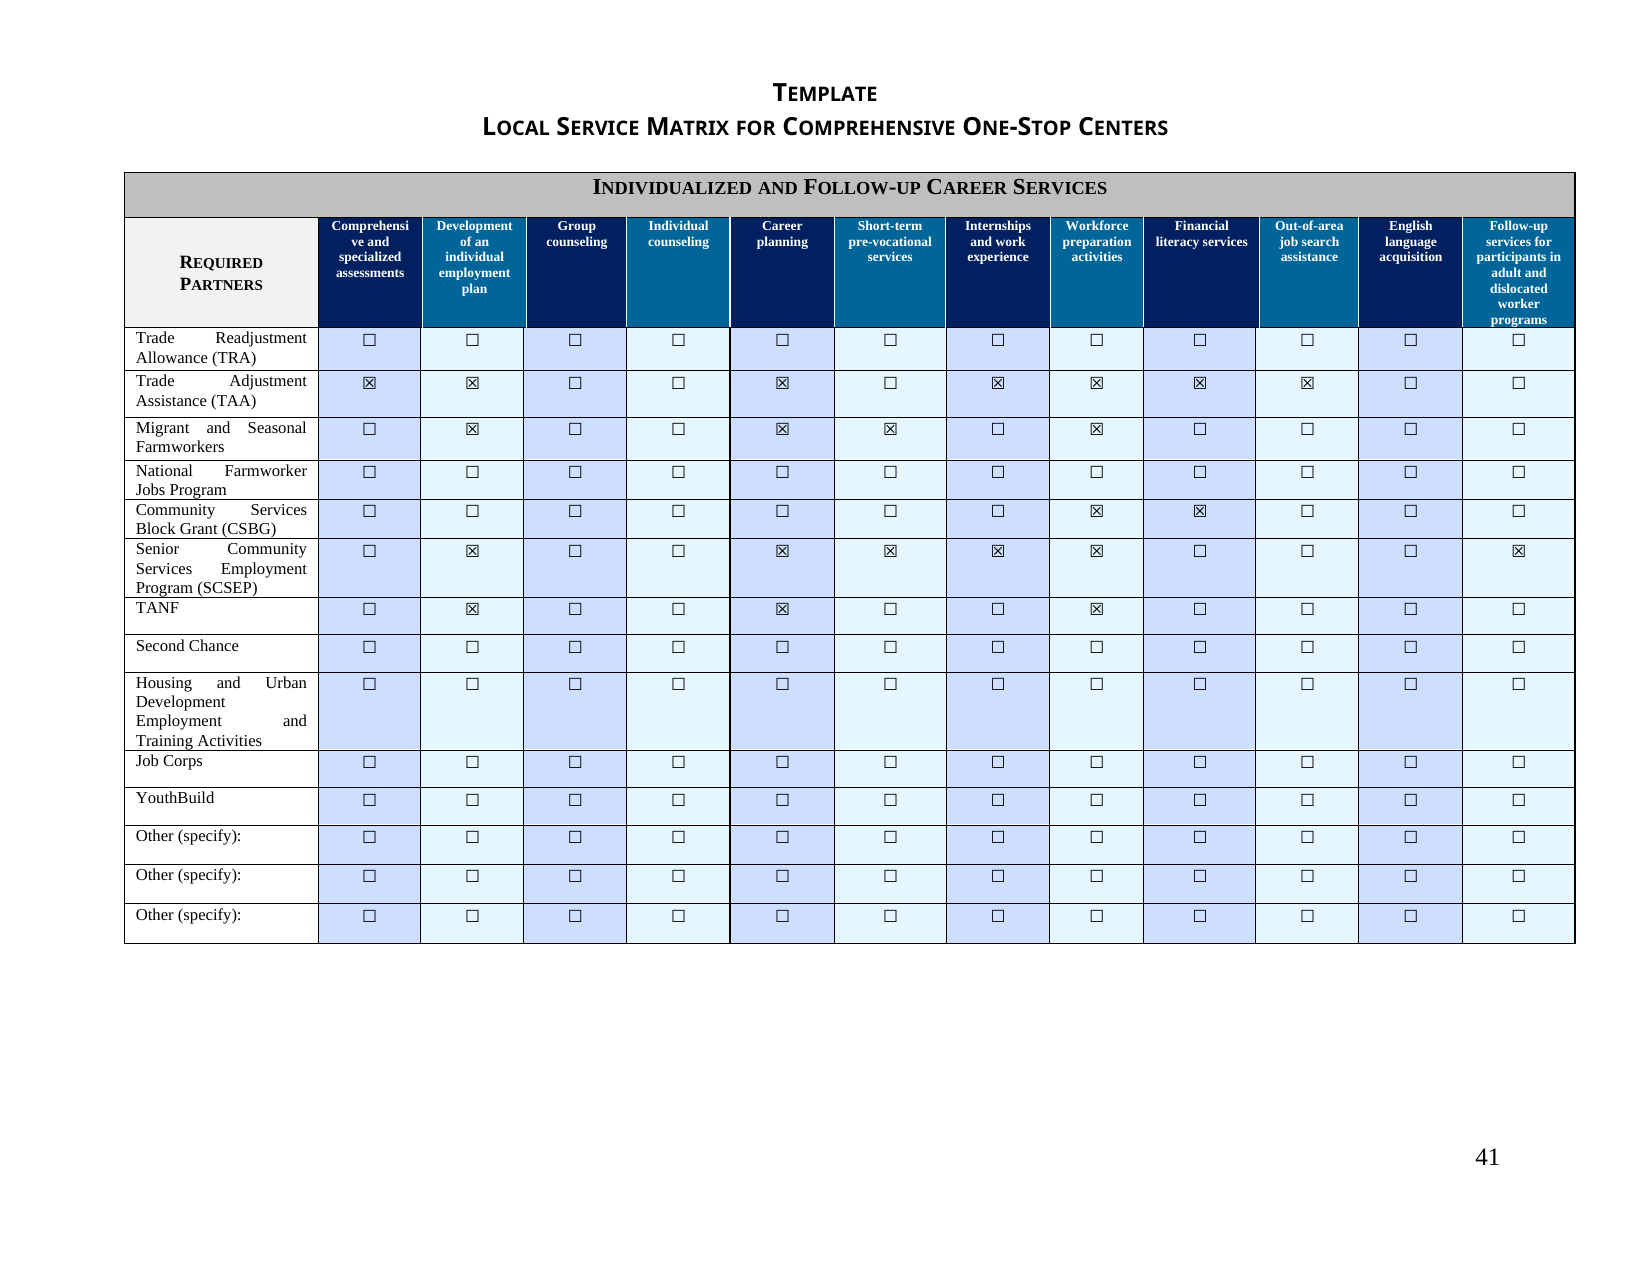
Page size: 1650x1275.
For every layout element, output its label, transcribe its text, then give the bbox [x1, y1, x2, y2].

table_cell [1359, 418, 1462, 459]
table_header Individualized and Follow-up Career Services [125, 173, 1574, 217]
table_cell Out-of-area job search assistance [1260, 218, 1358, 327]
table_cell Trade Adjustment Assistance (TAA) [125, 371, 318, 417]
table_cell Other (specify): [125, 826, 318, 864]
table_cell English language acquisition [1359, 218, 1462, 327]
table_cell [1359, 371, 1462, 417]
table_cell Internships and work experience [946, 218, 1050, 327]
table_cell Financial literacy services [1144, 218, 1259, 327]
table_cell Other (specify): [125, 865, 318, 903]
table_cell Required Partners [125, 218, 318, 327]
table_cell Job Corps [125, 751, 318, 787]
table_cell Trade Readjustment Allowance (TRA) [125, 328, 318, 370]
table_cell Second Chance [125, 635, 318, 672]
table_cell Short-term pre-vocational services [835, 218, 945, 327]
table_cell Group counseling [527, 218, 626, 327]
table_cell Comprehensive and specialized assessments [319, 218, 422, 327]
table_cell Follow-up services for participants in adult and dislocated worker programs [1463, 218, 1574, 327]
table_cell National Farmworker Jobs Program [125, 461, 318, 499]
table_cell Migrant and Seasonal Farmworkers [125, 418, 318, 459]
table_cell Housing and Urban Development Employment and Training Activities [125, 673, 318, 749]
table_cell Senior Community Services Employment Program (SCSEP) [125, 539, 318, 597]
table_cell YouthBuild [125, 788, 318, 824]
table_cell Individual counseling [627, 218, 729, 327]
table_cell Development of an individual employment plan [423, 218, 526, 327]
table_cell [1359, 328, 1462, 370]
table_cell Workforce preparation activities [1051, 218, 1143, 327]
table_cell Career planning [731, 218, 834, 327]
table_cell Other (specify): [125, 904, 318, 943]
table_cell Community Services Block Grant (CSBG) [125, 500, 318, 538]
table_cell TANF [125, 598, 318, 634]
